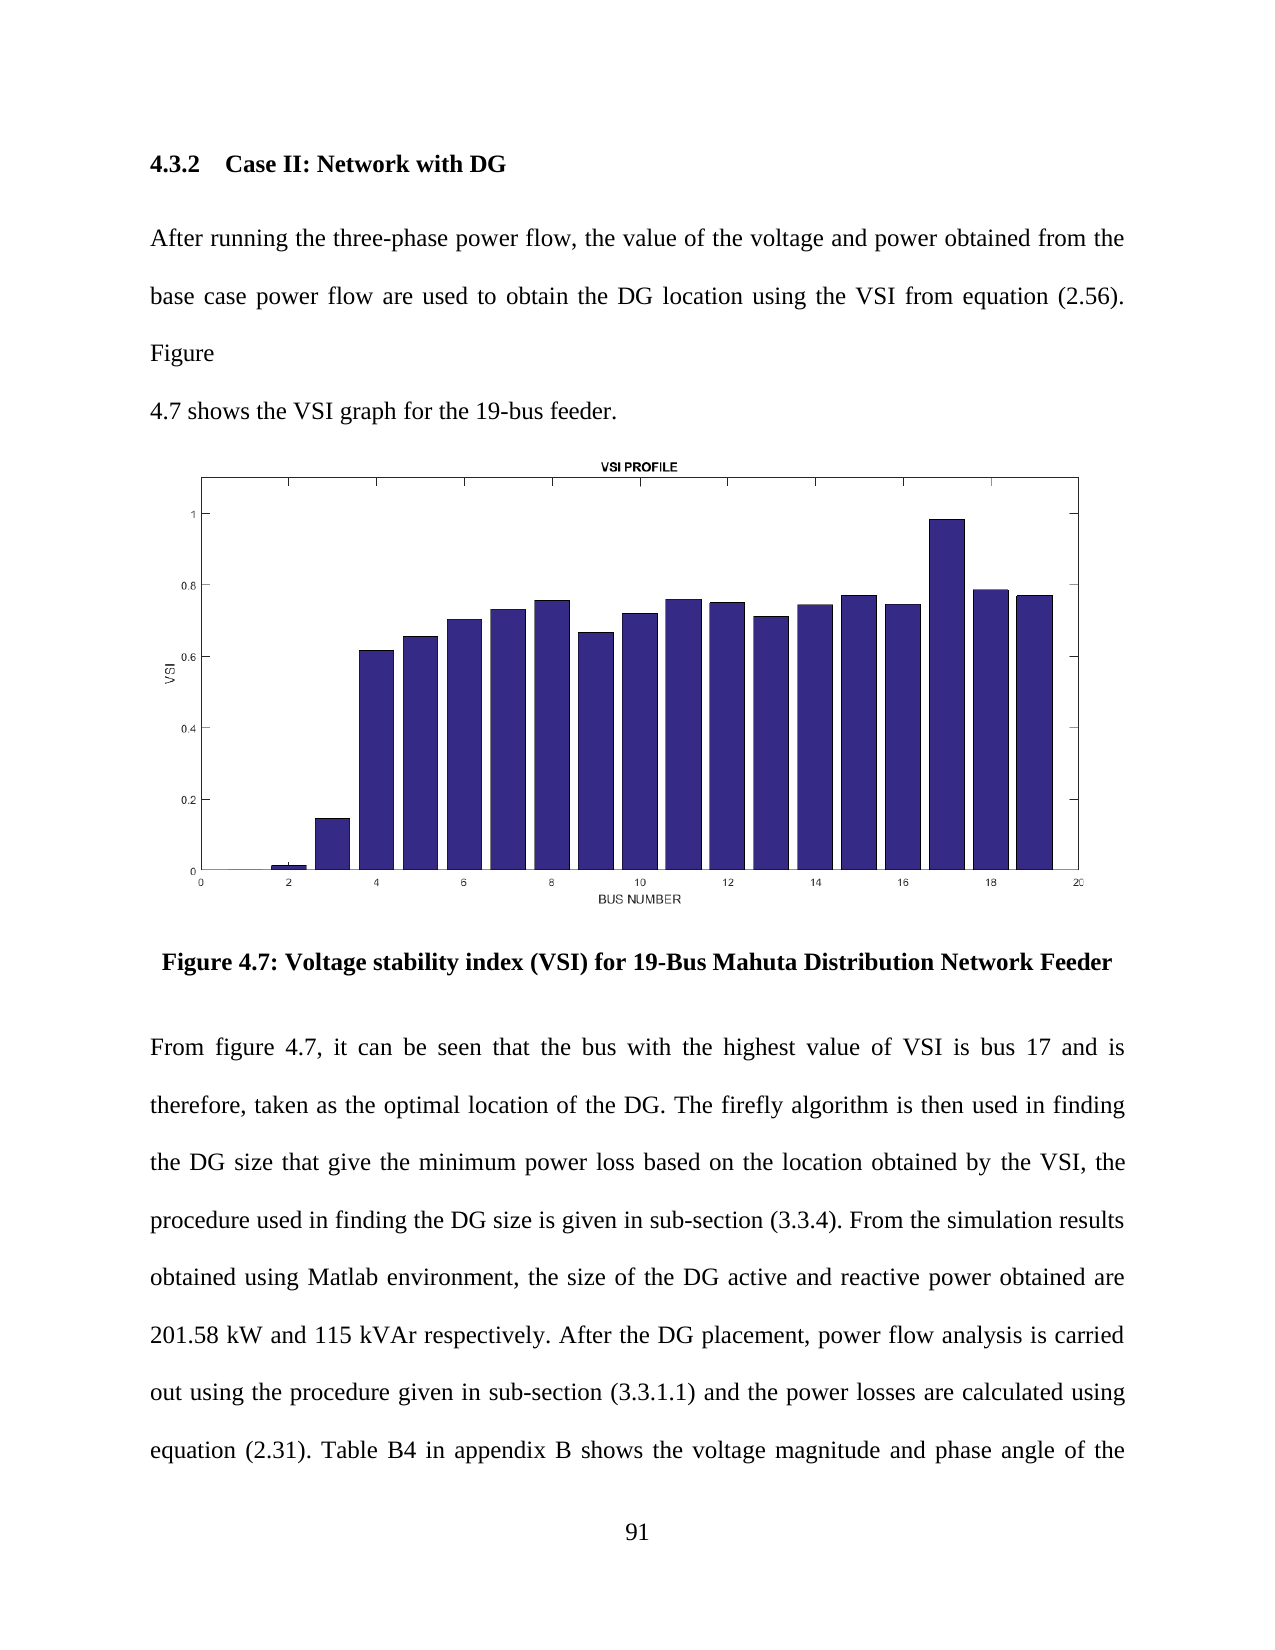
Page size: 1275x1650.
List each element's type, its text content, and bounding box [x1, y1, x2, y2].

picture [165, 462, 1084, 904]
subtitle Case II: Network with DG [150, 149, 1233, 178]
subtitle Figure 4.7: Voltage stability index (VSI) for 19-Bus Mahuta Distribution Network Feeder [150, 947, 1233, 976]
text 4.7 shows the VSI graph for the 19-bus feeder. [150, 396, 1233, 425]
text After running the three-phase power flow, the value of the voltage and power obtained from the base case power flow are used to obtain the DG location using the VSI from equation (2.56). Figure [150, 223, 1126, 367]
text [150, 1032, 1126, 1464]
